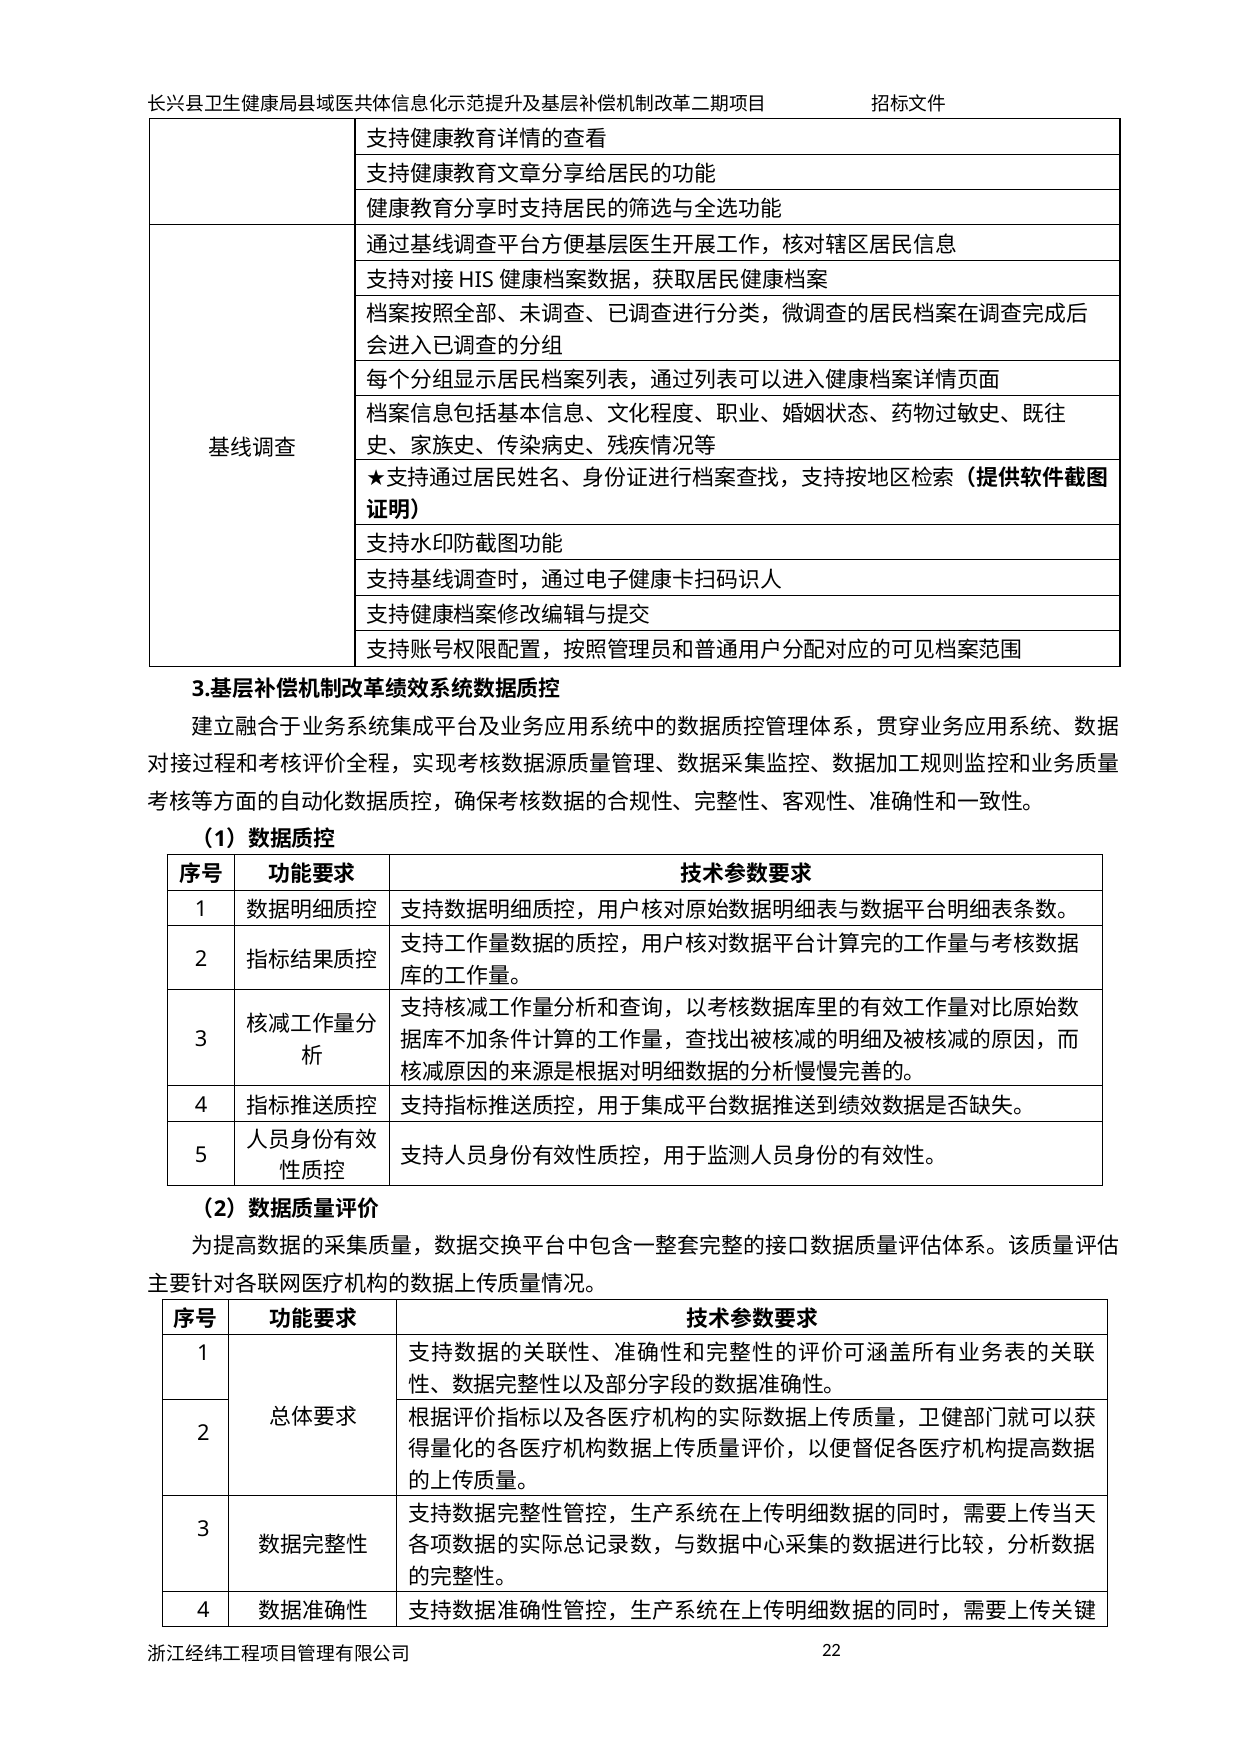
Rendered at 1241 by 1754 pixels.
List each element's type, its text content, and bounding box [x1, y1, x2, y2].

table_cell 支持人员身份有效性质控，用于监测人员身份的有效性。 [390, 1122, 1102, 1185]
table_cell 3 [168, 990, 234, 1085]
table_header 功能要求 [235, 855, 389, 889]
table_cell [163, 1496, 228, 1591]
text 3.基层补偿机制改革绩效系统数据质控 [148, 667, 1122, 704]
table_header 序号 [163, 1300, 228, 1334]
table_cell 支持水印防截图功能 [356, 525, 1119, 559]
table_cell 数据完整性 [229, 1496, 396, 1591]
table_cell 支持数据明细质控，用户核对原始数据明细表与数据平台明细表条数。 [390, 891, 1102, 925]
table_header 技术参数要求 [397, 1300, 1107, 1334]
table_cell 根据评价指标以及各医疗机构的实际数据上传质量，卫健部门就可以获得量化的各医疗机构数据上传质量评价，以便督促各医疗机构提高数据的上传质量。 [397, 1400, 1107, 1494]
table_cell 指标推送质控 [235, 1086, 389, 1121]
table_cell 支持数据的关联性、准确性和完整性的评价可涵盖所有业务表的关联性、数据完整性以及部分字段的数据准确性。 [397, 1335, 1107, 1398]
table_cell 4 [168, 1086, 234, 1121]
table_cell [163, 1592, 228, 1626]
table_cell 核减工作量分析 [235, 990, 389, 1085]
table_cell 支持健康档案修改编辑与提交 [356, 596, 1119, 630]
table_cell 1 [168, 891, 234, 925]
table_cell 支持对接HIS 健康档案数据，获取居民健康档案 [356, 261, 1119, 295]
table_cell 档案信息包括基本信息、文化程度、职业、婚姻状态、药物过敏史、既往史、家族史、传染病史、残疾情况等 [356, 396, 1119, 459]
table_cell 支持基线调查时，通过电子健康卡扫码识人 [356, 560, 1119, 595]
table_cell [163, 1400, 228, 1494]
text 为提高数据的采集质量，数据交换平台中包含一整套完整的接口数据质量评估体系。该质量评估主要针对各联网医疗机构的数据上传质量情况。 [148, 1224, 1122, 1299]
table_cell 2 [168, 926, 234, 989]
table_cell 支持数据完整性管控，生产系统在上传明细数据的同时，需要上传当天各项数据的实际总记录数，与数据中心采集的数据进行比较，分析数据的完整性。 [397, 1496, 1107, 1591]
table_cell 人员身份有效性质控 [235, 1122, 389, 1185]
table_cell 支持健康教育详情的查看 [356, 119, 1119, 153]
table_cell 档案按照全部、未调查、已调查进行分类，微调查的居民档案在调查完成后会进入已调查的分组 [356, 296, 1119, 359]
table_cell 数据明细质控 [235, 891, 389, 925]
table_cell 支持指标推送质控，用于集成平台数据推送到绩效数据是否缺失。 [390, 1086, 1102, 1121]
table_cell 数据准确性 [229, 1592, 396, 1626]
table_cell 支持健康教育文章分享给居民的功能 [356, 155, 1119, 189]
table_header 功能要求 [229, 1300, 396, 1334]
table_cell 支持账号权限配置，按照管理员和普通用户分配对应的可见档案范围 [356, 631, 1119, 666]
table_cell 指标结果质控 [235, 926, 389, 989]
table_header 序号 [168, 855, 234, 889]
table_cell 5 [168, 1122, 234, 1185]
table_cell ★支持通过居民姓名、身份证进行档案查找，支持按地区检索（提供软件截图证明） [356, 460, 1119, 524]
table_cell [397, 1592, 1107, 1626]
table_cell 健康教育分享时支持居民的筛选与全选功能 [356, 190, 1119, 224]
table_cell 每个分组显示居民档案列表，通过列表可以进入健康档案详情页面 [356, 361, 1119, 395]
table_header 技术参数要求 [390, 855, 1102, 889]
table_cell 通过基线调查平台方便基层医生开展工作，核对辖区居民信息 [356, 225, 1119, 260]
text （2）数据质量评价 [148, 1186, 1122, 1224]
table_cell 支持工作量数据的质控，用户核对数据平台计算完的工作量与考核数据库的工作量。 [390, 926, 1102, 989]
text 建立融合于业务系统集成平台及业务应用系统中的数据质控管理体系，贯穿业务应用系统、数据对接过程和考核评价全程，实现考核数据源质量管理、数据采集监控、数据加工规则监控和业务质量考核等方面的自动化数据质控，确保考核数据的合规性、完整性、客观性、准确性和一致性。 [148, 704, 1122, 817]
table_cell [163, 1335, 228, 1398]
text （1）数据质控 [148, 817, 1122, 854]
table_cell 总体要求 [229, 1335, 396, 1494]
table_cell 基线调查 [150, 225, 354, 666]
table_cell 支持核减工作量分析和查询，以考核数据库里的有效工作量对比原始数据库不加条件计算的工作量，查找出被核减的明细及被核减的原因，而核减原因的来源是根据对明细数据的分析慢慢完善的。 [390, 990, 1102, 1085]
